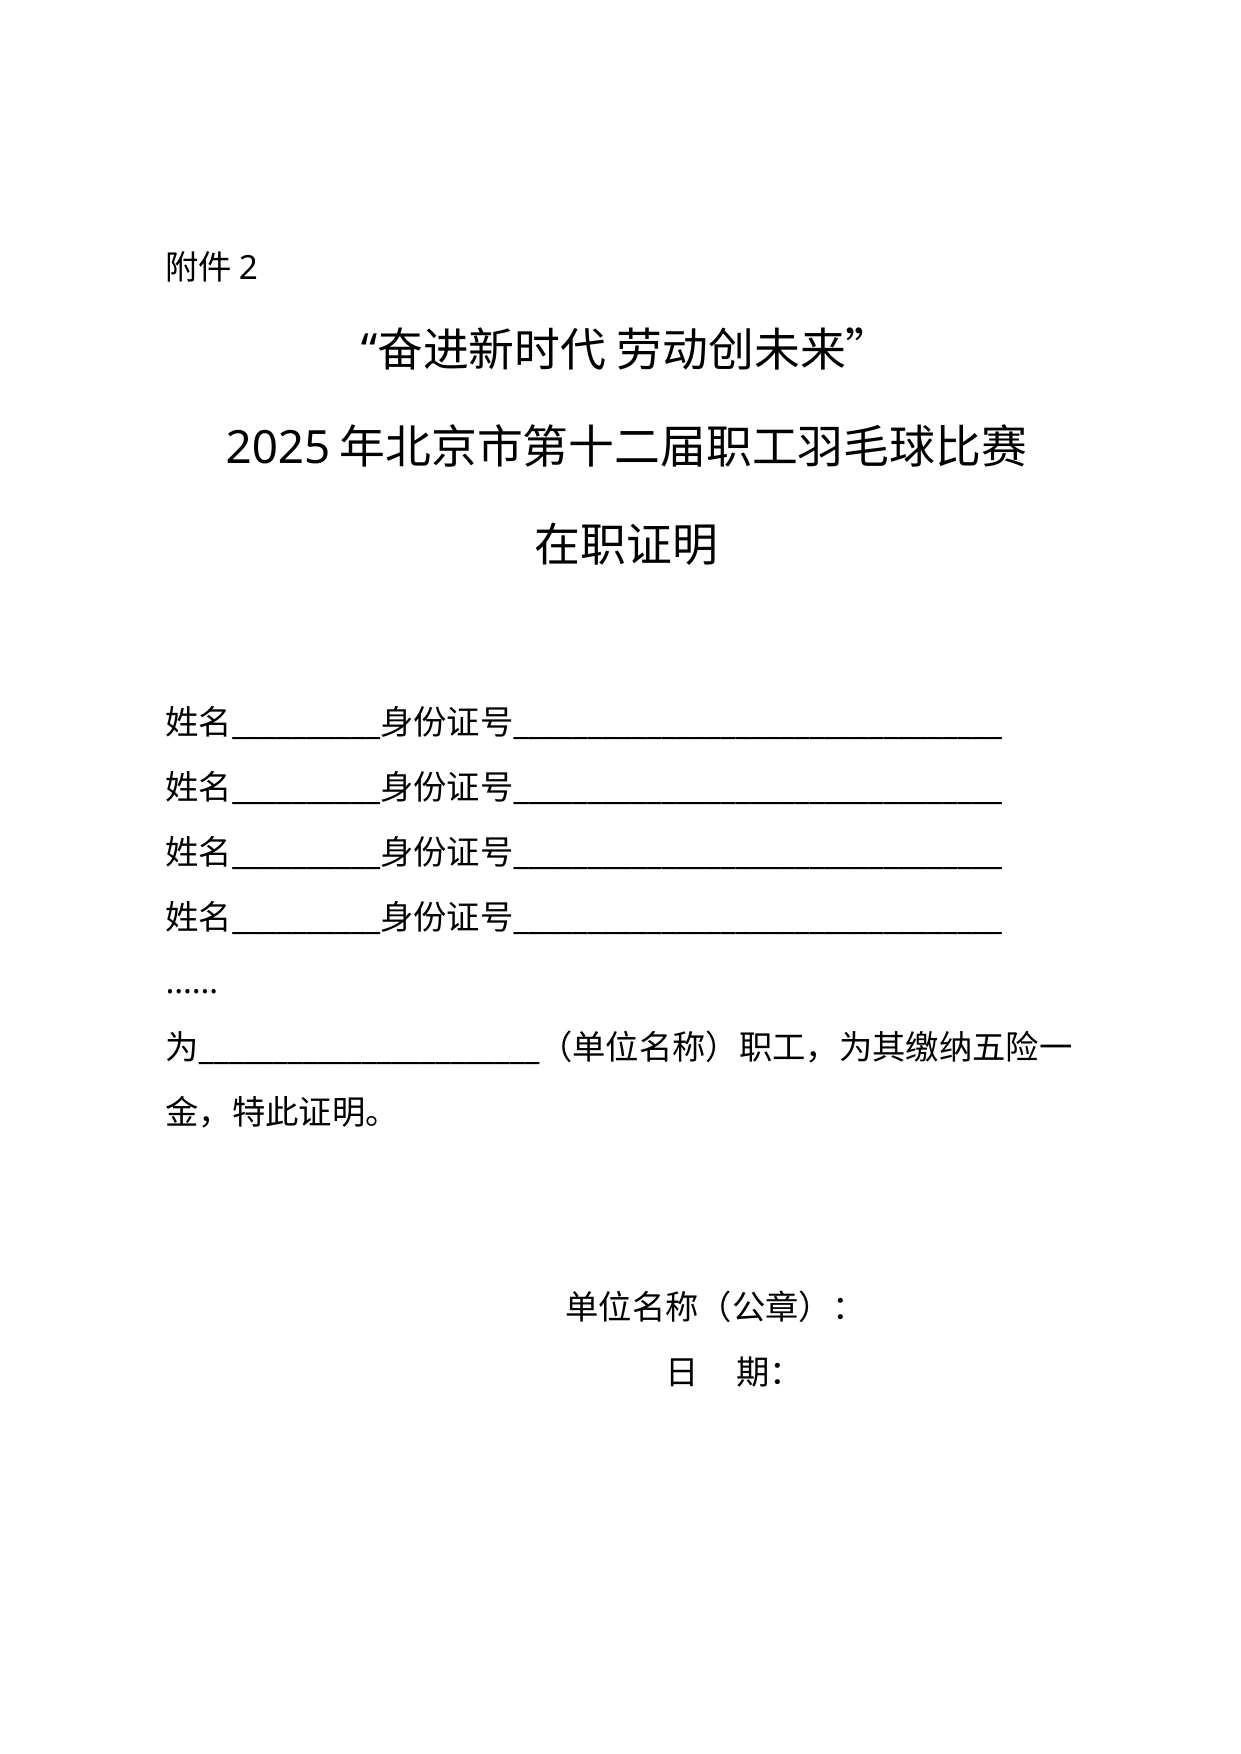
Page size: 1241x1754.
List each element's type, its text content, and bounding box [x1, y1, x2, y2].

text 姓名__________身份证号_________________________________ [165, 818, 1087, 883]
text 附件2 [165, 233, 1087, 298]
text 姓名__________身份证号_________________________________ [165, 883, 1087, 948]
text 在职证明 [165, 493, 1087, 590]
text 姓名__________身份证号_________________________________ [165, 688, 1087, 753]
text 单位名称（公章）： [165, 1273, 1087, 1338]
text 为_______________________（单位名称）职工，为其缴纳五险一金，特此证明。 [165, 1013, 1087, 1143]
text …… [165, 948, 1087, 1013]
text 姓名__________身份证号_________________________________ [165, 753, 1087, 818]
text 日 期： [165, 1338, 1087, 1403]
text “奋进新时代 劳动创未来” [165, 298, 1087, 395]
text 2025年北京市第十二届职工羽毛球比赛 [165, 395, 1087, 493]
